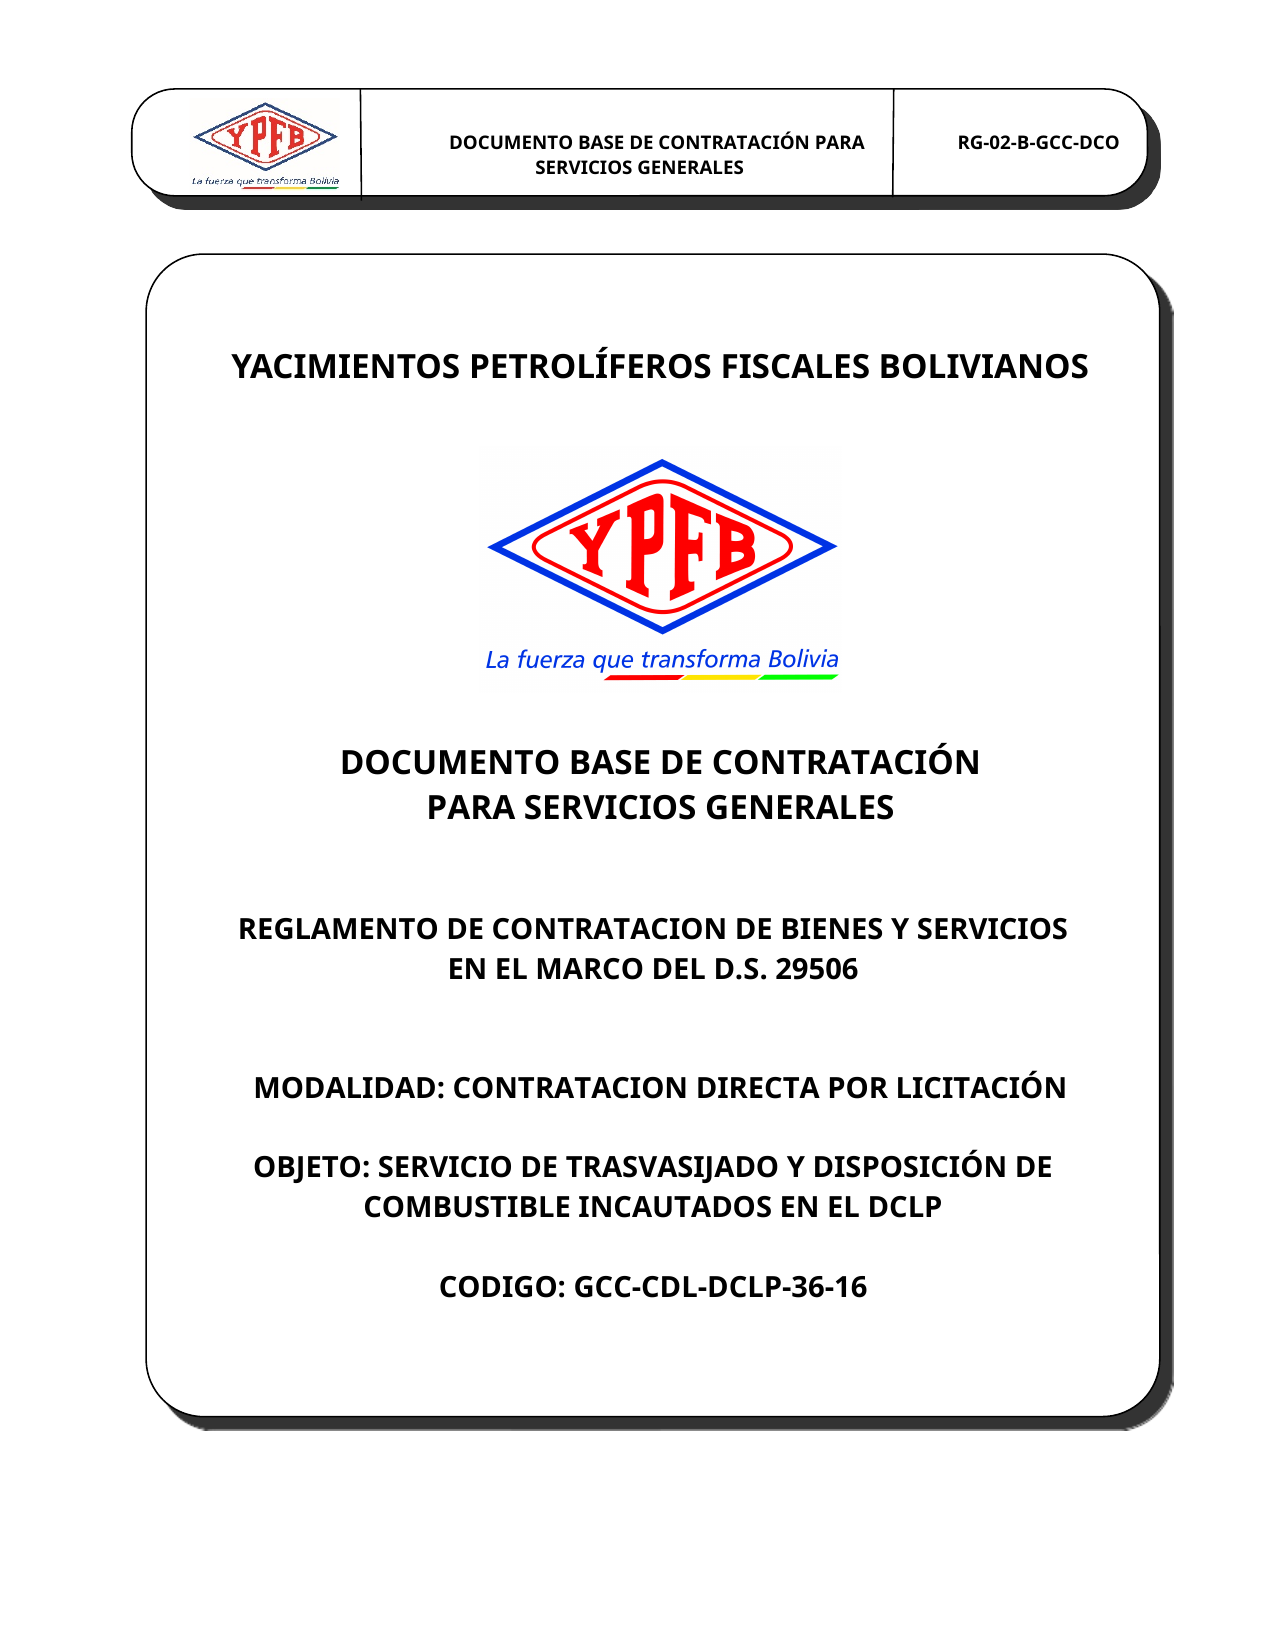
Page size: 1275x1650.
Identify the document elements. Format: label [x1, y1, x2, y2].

picture [479, 446, 842, 693]
picture [189, 98, 340, 194]
